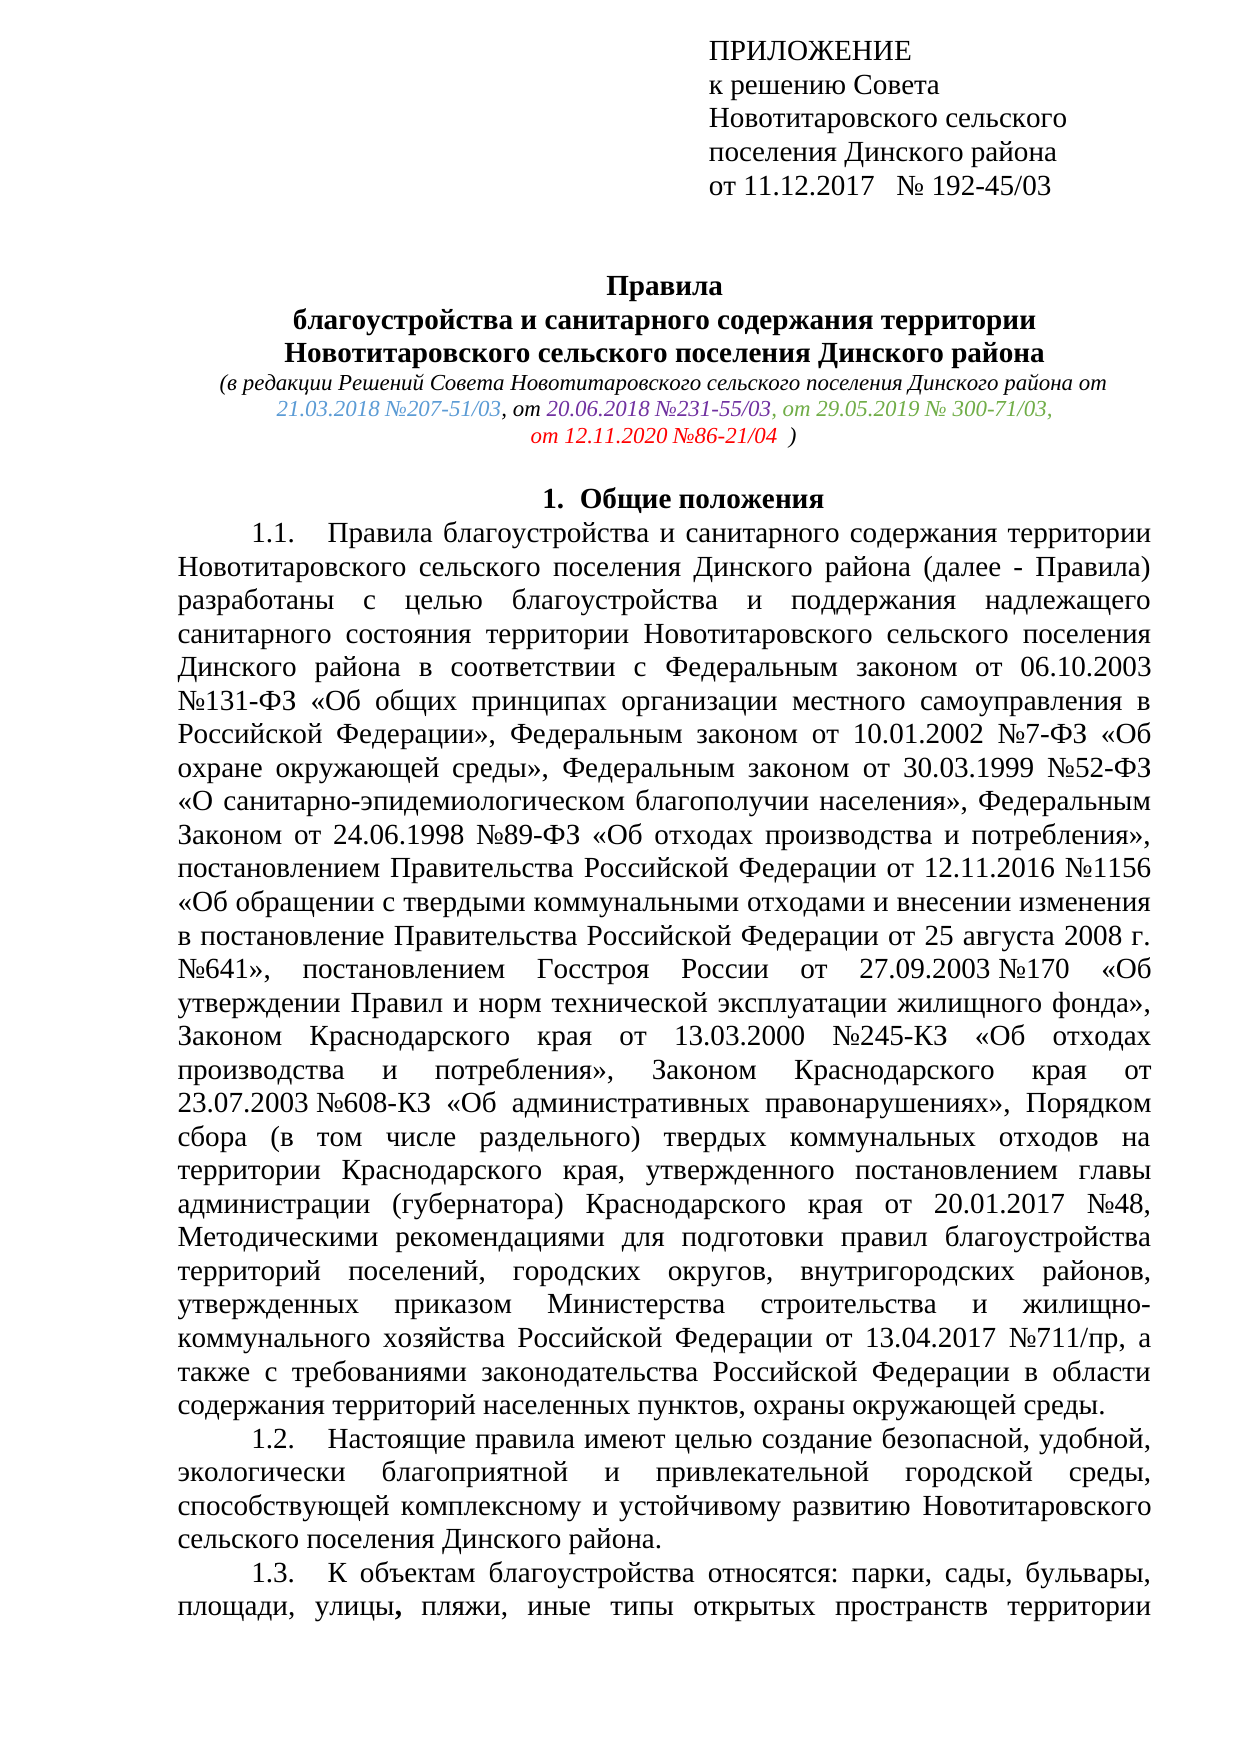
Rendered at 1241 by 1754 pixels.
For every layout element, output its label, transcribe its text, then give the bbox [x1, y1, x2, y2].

text Новотитаровского сельского поселения Динского района [177, 335, 1152, 369]
text от 12.11.2020 №86-21/04 ) [177, 422, 1152, 448]
text (в редакции Решений Совета Новотитаровского сельского поселения Динского района от 21.03.2018 №207-51/03, от 20.06.2018 №231-55/03, от 29.05.2019 № 300-71/03, [177, 369, 1152, 422]
text к решению Совета [709, 67, 1181, 101]
text от 11.12.2017 № 192-45/03 [679, 168, 1152, 201]
list Общие положения [215, 482, 1152, 515]
text ПРИЛОЖЕНИЕ [709, 33, 1181, 67]
text Правила [177, 268, 1152, 302]
text Новотитаровского сельского поселения Динского района [709, 101, 1181, 168]
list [177, 1555, 1152, 1622]
list Правила благоустройства и санитарного содержания территории Новотитаровского сельского поселения Динского района (далее - Правила) разработаны с целью благоустройства и поддержания надлежащего санитарного состояния территории Новотитаровского сельского поселения Динского района в соответствии с Федеральным законом от 06.10.2003 №131-ФЗ «Об общих принципах организации местного самоуправления в Российской Федерации», Федеральным законом от 10.01.2002 №7-ФЗ «Об охране окружающей среды», Федеральным законом от 30.03.1999 №52-ФЗ «О санитарно-эпидемиологическом благополучии населения», Федеральным Законом от 24.06.1998 №89-ФЗ «Об отходах производства и потребления», постановлением Правительства Российской Федерации от 12.11.2016 №1156 «Об обращении с твердыми коммунальными отходами и внесении изменения в постановление Правительства Российской Федерации от 25 августа 2008 г. №641», постановлением Госстроя России от 27.09.2003 №170 «Об утверждении Правил и норм технической эксплуатации жилищного фонда», Законом Краснодарского края от 13.03.2000 №245-КЗ «Об отходах производства и потребления», Законом Краснодарского края от 23.07.2003 №608-КЗ «Об административных правонарушениях», Порядком сбора (в том числе раздельного) твердых коммунальных отходов на территории Краснодарского края, утвержденного постановлением главы администрации (губернатора) Краснодарского края от 20.01.2017 №48, Методическими рекомендациями для подготовки правил благоустройства территорий поселений, городских округов, внутригородских районов, утвержденных приказом Министерства строительства и жилищно-коммунального хозяйства Российской Федерации от 13.04.2017 №711/пр, а также с требованиями законодательства Российской Федерации в области содержания территорий населенных пунктов, охраны окружающей среды. [177, 515, 1152, 1421]
text благоустройства и санитарного содержания территории [177, 302, 1152, 335]
list Настоящие правила имеют целью создание безопасной, удобной, экологически благоприятной и привлекательной городской среды, способствующей комплексному и устойчивому развитию Новотитаровского сельского поселения Динского района. [177, 1421, 1152, 1555]
